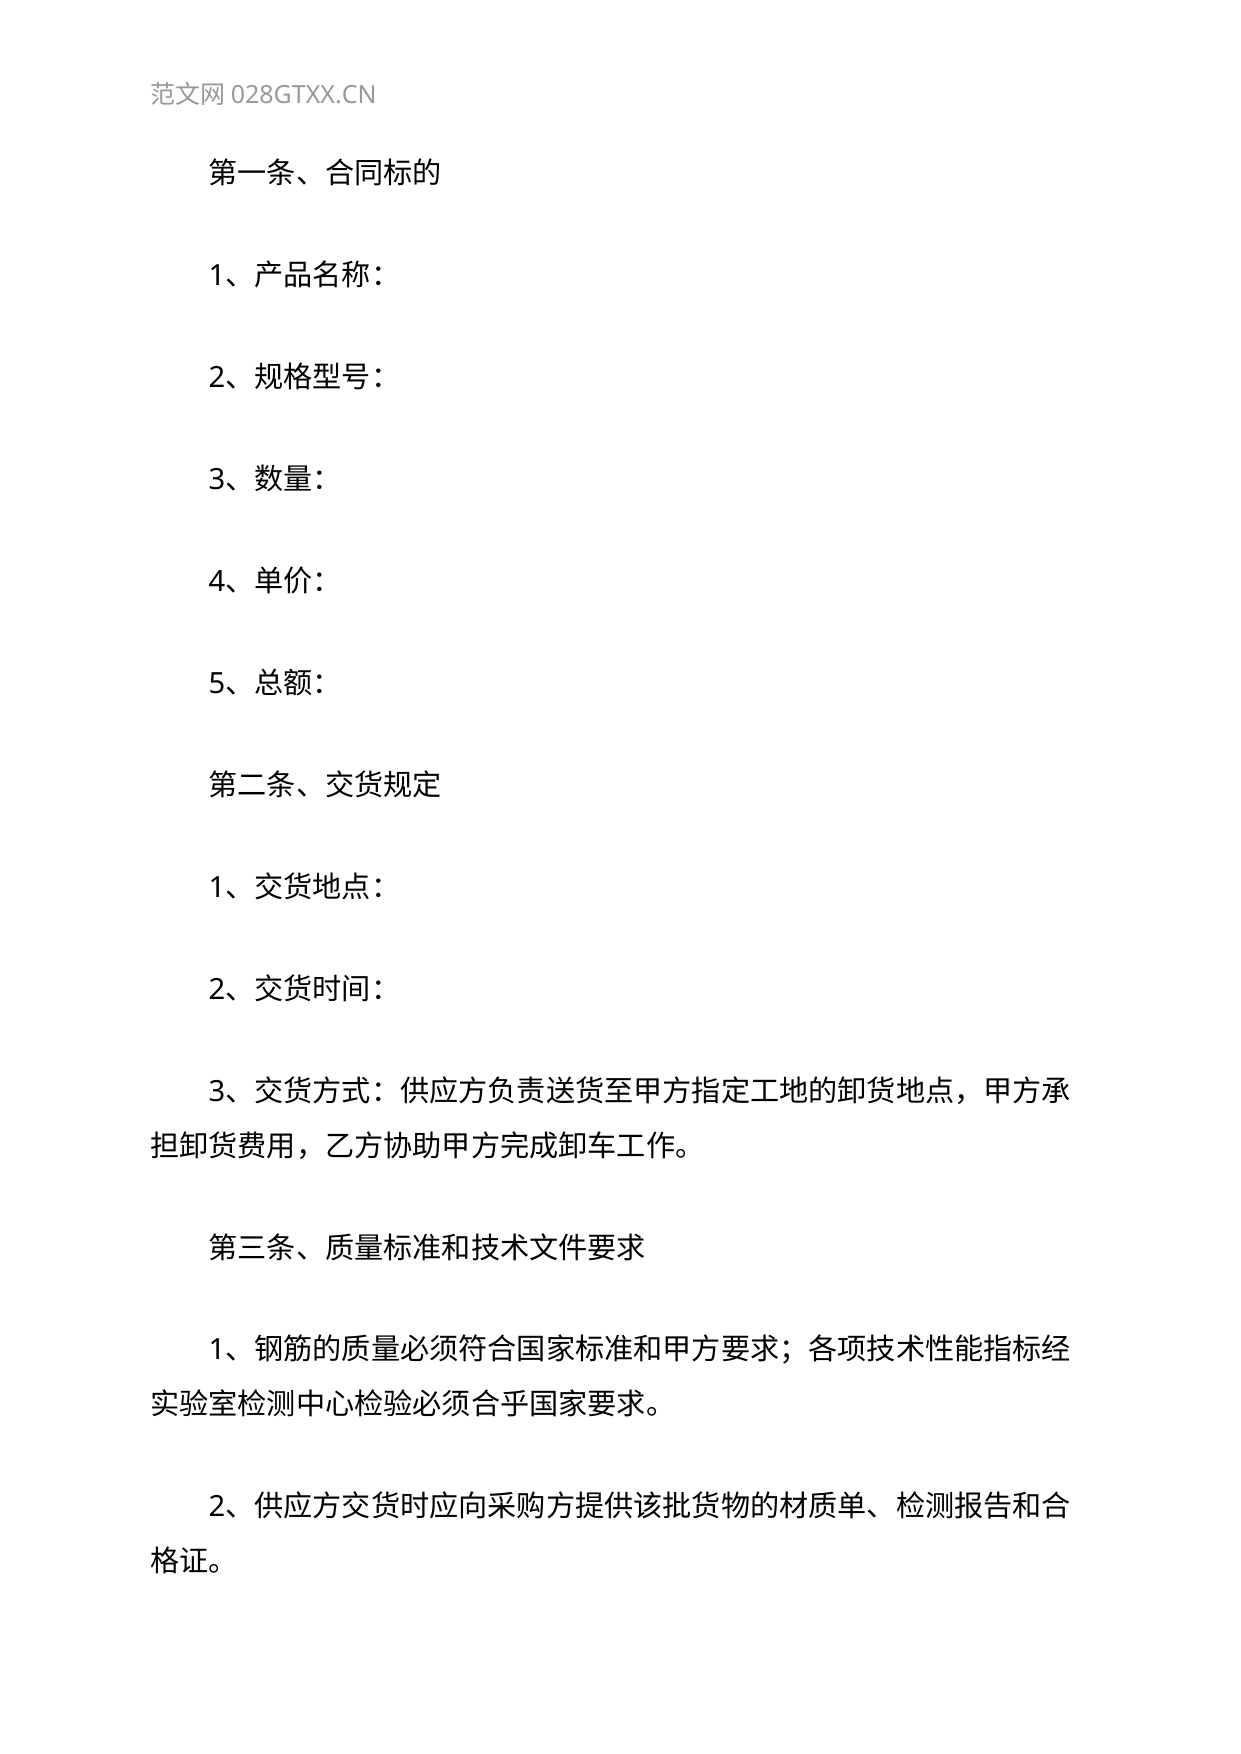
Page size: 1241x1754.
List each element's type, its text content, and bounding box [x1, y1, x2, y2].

text 3、数量： [150, 456, 1090, 498]
text 4、单价： [150, 558, 1090, 600]
text 1、钢筋的质量必须符合国家标准和甲方要求；各项技术性能指标经实验室检测中心检验必须合乎国家要求。 [150, 1326, 1090, 1423]
text 1、交货地点： [150, 863, 1090, 906]
text 1、产品名称： [150, 252, 1090, 294]
text 3、交货方式：供应方负责送货至甲方指定工地的卸货地点，甲方承担卸货费用，乙方协助甲方完成卸车工作。 [150, 1067, 1090, 1165]
text 2、交货时间： [150, 965, 1090, 1008]
text 2、供应方交货时应向采购方提供该批货物的材质单、检测报告和合格证。 [150, 1483, 1090, 1580]
text 第二条、交货规定 [150, 762, 1090, 804]
text 第一条、合同标的 [150, 150, 1090, 192]
text 2、规格型号： [150, 354, 1090, 396]
text 第三条、质量标准和技术文件要求 [150, 1224, 1090, 1266]
text 5、总额： [150, 660, 1090, 702]
